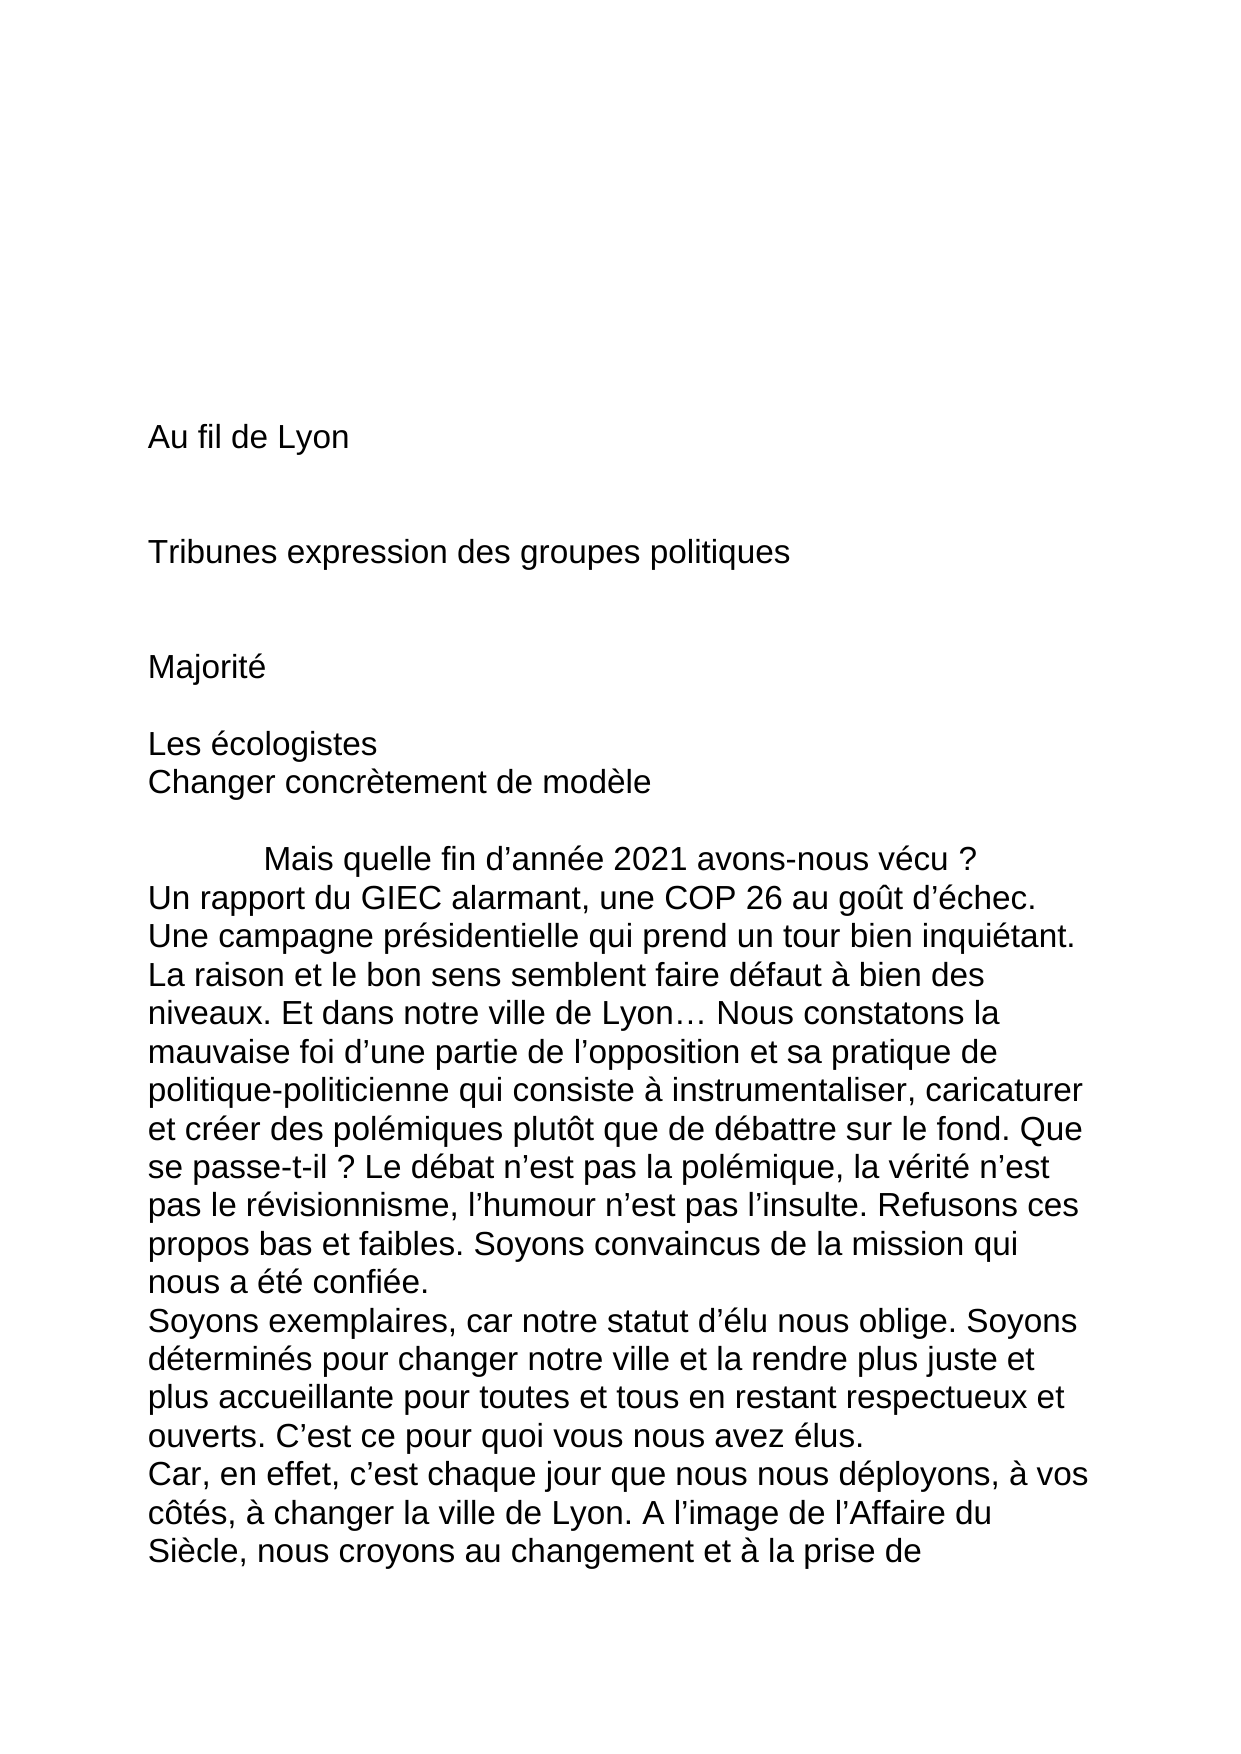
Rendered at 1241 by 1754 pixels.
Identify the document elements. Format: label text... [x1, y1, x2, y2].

text Un rapport du GIEC alarmant, une COP 26 au goût d’échec. [148, 878, 1093, 916]
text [148, 1454, 1093, 1570]
text Mais quelle fin d’année 2021 avons-nous vécu ? [148, 839, 1093, 878]
text Les écologistes [148, 724, 1093, 763]
text Changer concrètement de modèle [148, 763, 1093, 801]
text Une campagne présidentielle qui prend un tour bien inquiétant. La raison et le bon sens semblent faire défaut à bien des niveaux. Et dans notre ville de Lyon… Nous constatons la mauvaise foi d’une partie de l’opposition et sa pratique de politique-politicienne qui consiste à instrumentaliser, caricaturer et créer des polémiques plutôt que de débattre sur le fond. Que se passe-t-il ? Le débat n’est pas la polémique, la vérité n’est pas le révisionnisme, l’humour n’est pas l’insulte. Refusons ces propos bas et faibles. Soyons convaincus de la mission qui nous a été confiée. [148, 916, 1093, 1301]
text Soyons exemplaires, car notre statut d’élu nous oblige. Soyons déterminés pour changer notre ville et la rendre plus juste et plus accueillante pour toutes et tous en restant respectueux et ouverts. C’est ce pour quoi vous nous avez élus. [148, 1301, 1093, 1454]
text Au fil de Lyon [148, 417, 1093, 455]
text Majorité [148, 647, 1093, 686]
text Tribunes expression des groupes politiques [148, 532, 1093, 570]
